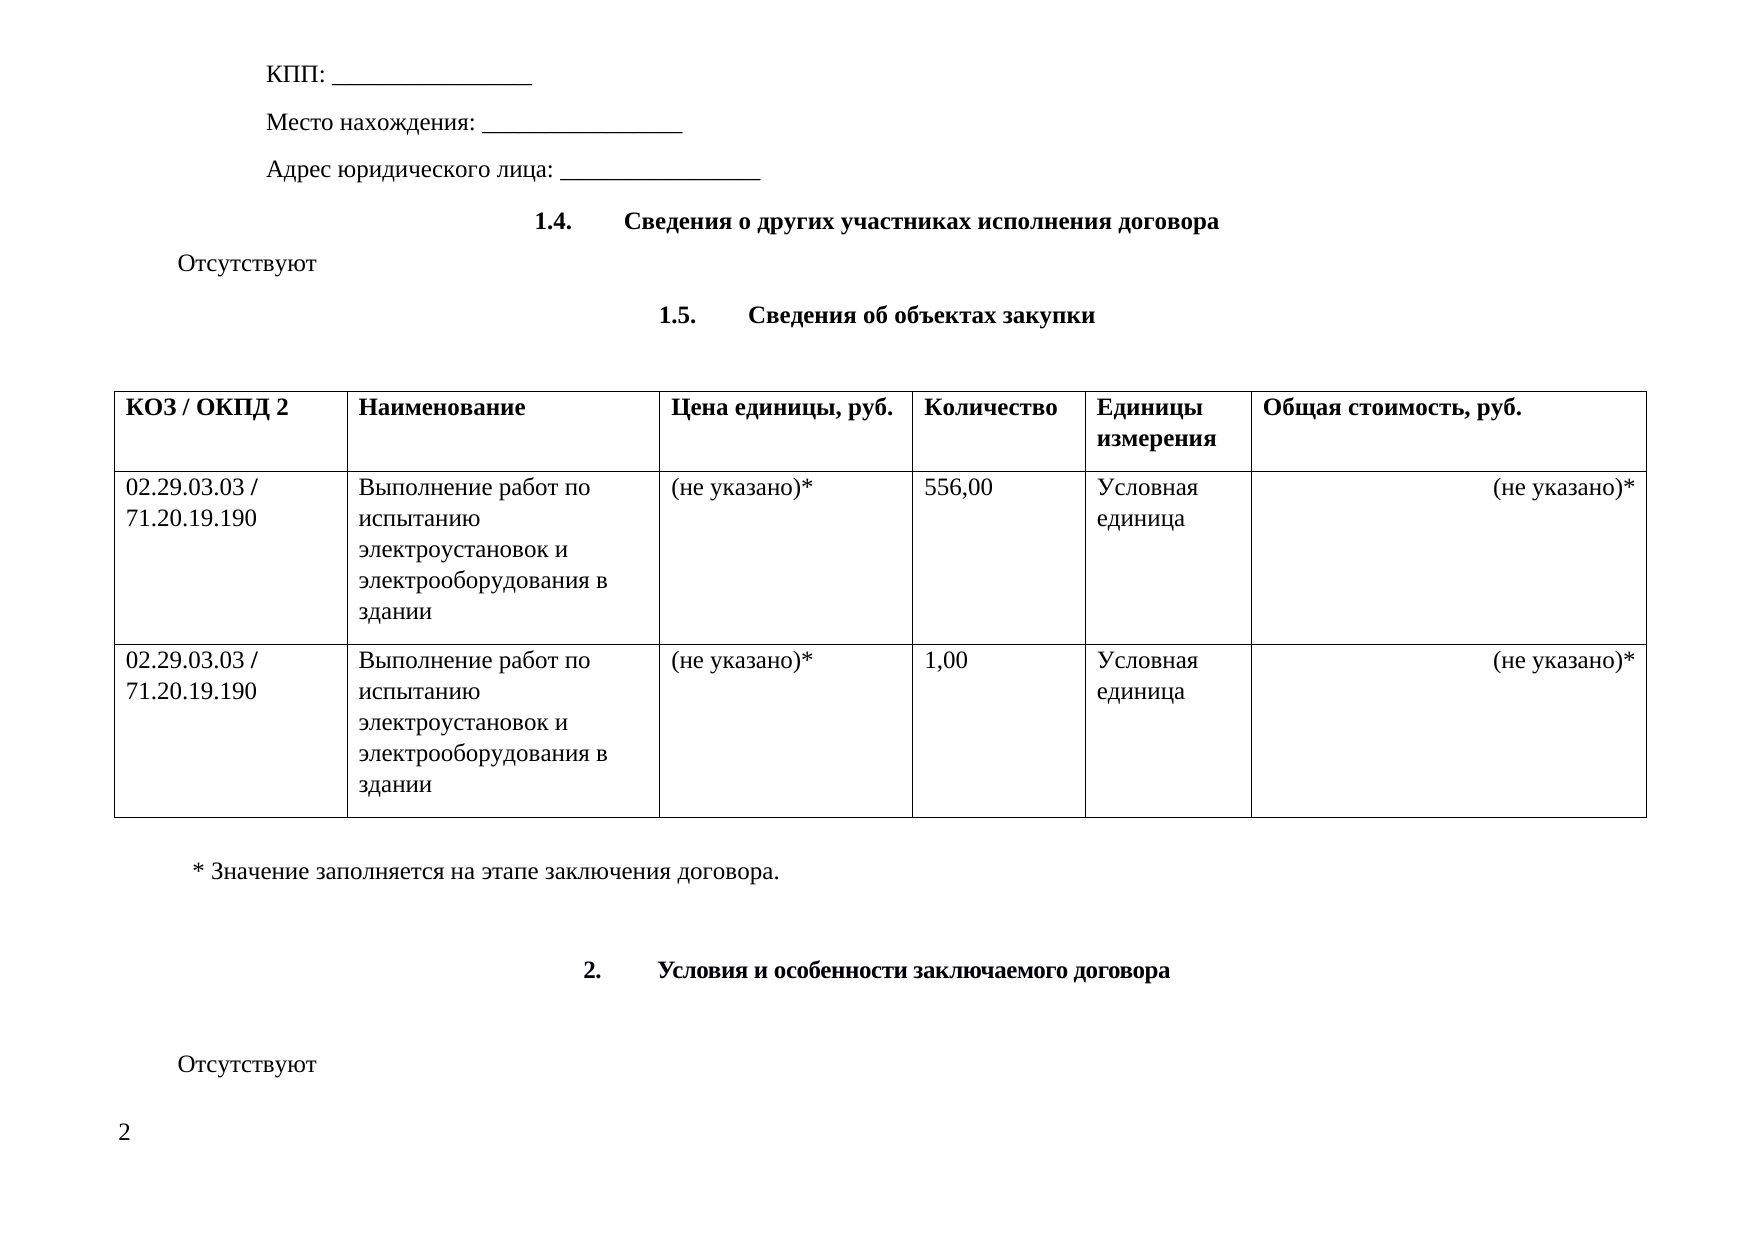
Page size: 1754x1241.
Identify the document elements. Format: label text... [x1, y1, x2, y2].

text КПП: [266, 59, 1636, 88]
subtitle Сведения об объектах закупки [118, 300, 1636, 328]
text Адрес юридического лица: [266, 154, 1636, 183]
subtitle Условия и особенности заключаемого [118, 956, 1636, 984]
subtitle Сведения о других участниках исполнения [118, 206, 1636, 235]
text Место нахождения: [266, 107, 1636, 136]
